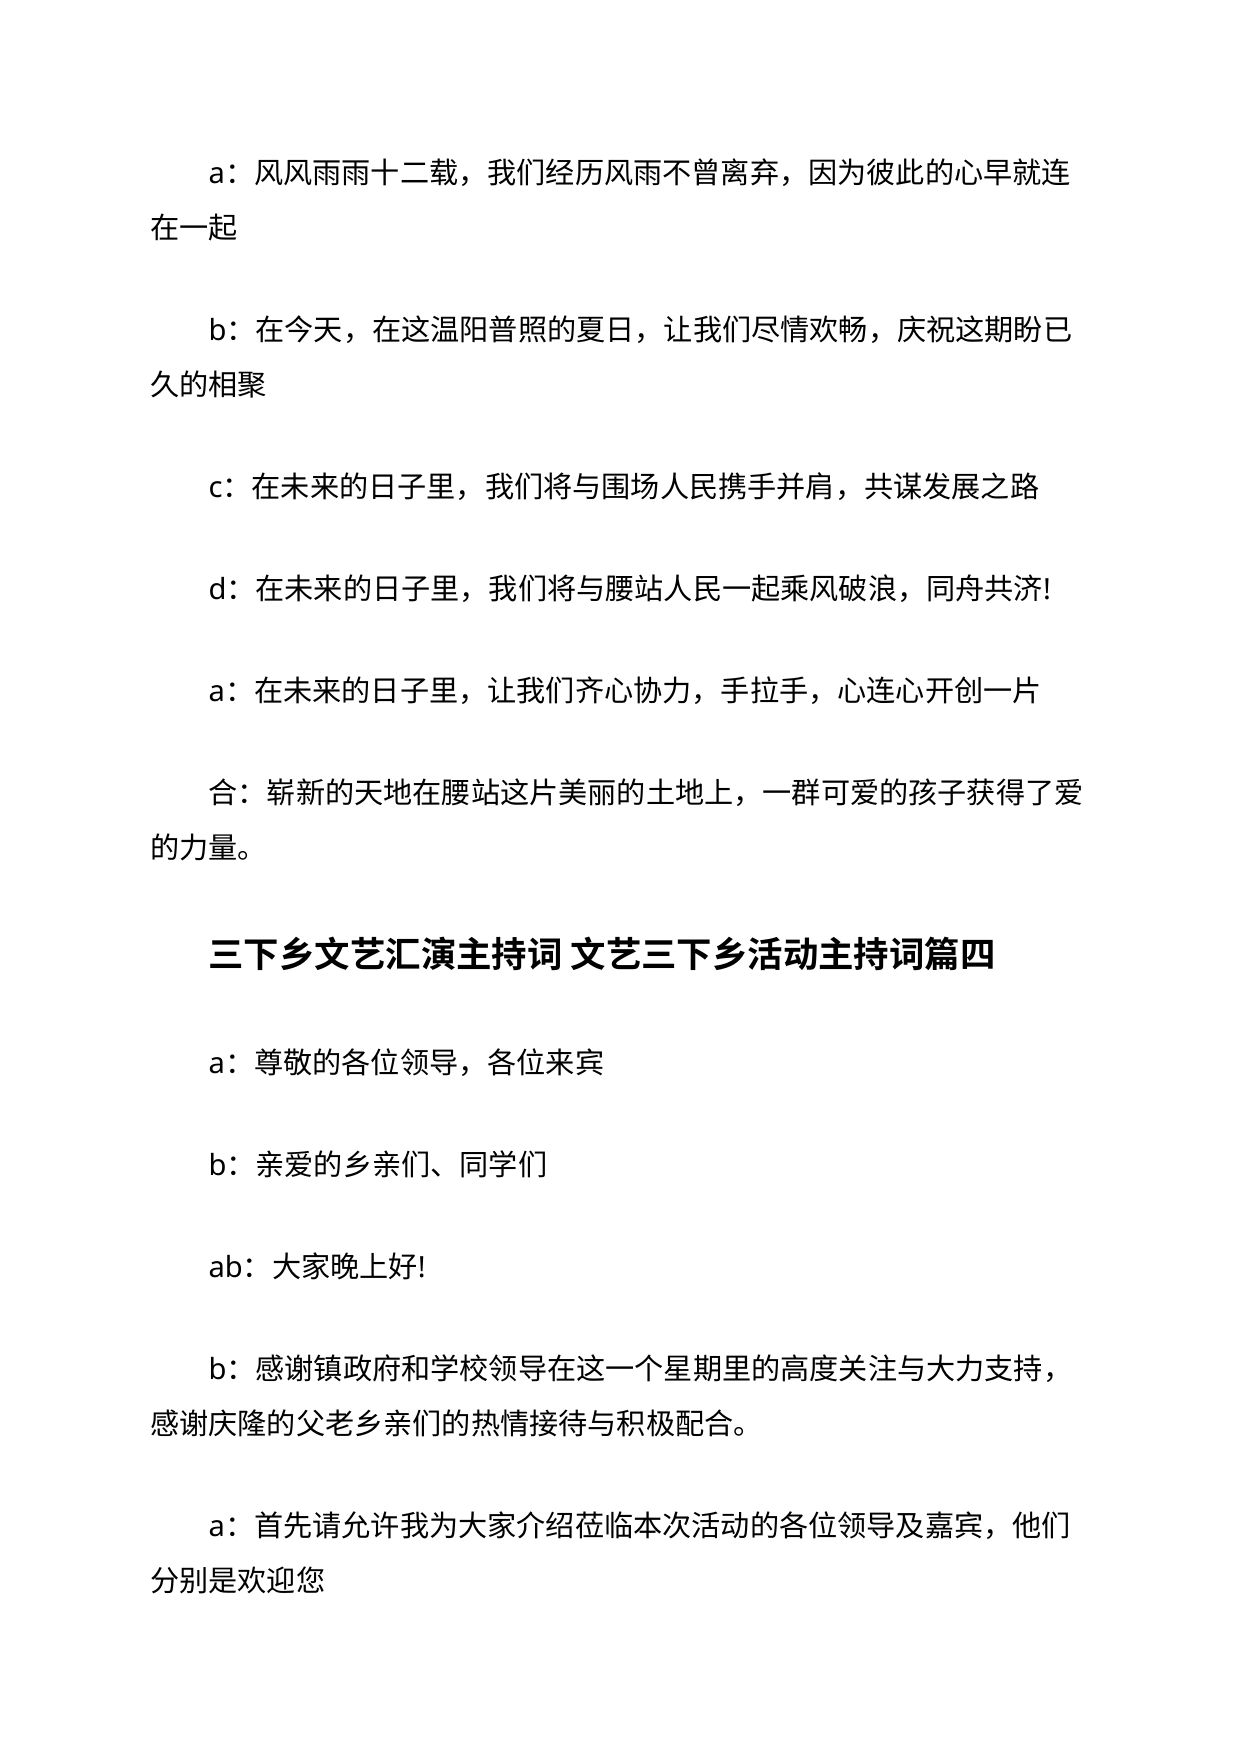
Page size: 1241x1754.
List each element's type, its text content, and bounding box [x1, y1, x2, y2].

text b：感谢镇政府和学校领导在这一个星期里的高度关注与大力支持，感谢庆隆的父老乡亲们的热情接待与积极配合。 [150, 1346, 1090, 1443]
text 三下乡文艺汇演主持词 文艺三下乡活动主持词篇四 [150, 926, 1090, 977]
text a：首先请允许我为大家介绍莅临本次活动的各位领导及嘉宾，他们分别是欢迎您 [150, 1502, 1090, 1599]
text b：在今天，在这温阳普照的夏日，让我们尽情欢畅，庆祝这期盼已久的相聚 [150, 307, 1090, 404]
text a：尊敬的各位领导，各位来宾 [150, 1039, 1090, 1082]
text c：在未来的日子里，我们将与围场人民携手并肩，共谋发展之路 [150, 463, 1090, 506]
text 合：崭新的天地在腰站这片美丽的土地上，一群可爱的孩子获得了爱的力量。 [150, 769, 1090, 867]
text b：亲爱的乡亲们、同学们 [150, 1142, 1090, 1184]
text d：在未来的日子里，我们将与腰站人民一起乘风破浪，同舟共济! [150, 566, 1090, 608]
text a：风风雨雨十二载，我们经历风雨不曾离弃，因为彼此的心早就连在一起 [150, 150, 1090, 247]
text ab：大家晚上好! [150, 1243, 1090, 1286]
text a：在未来的日子里，让我们齐心协力，手拉手，心连心开创一片 [150, 667, 1090, 710]
